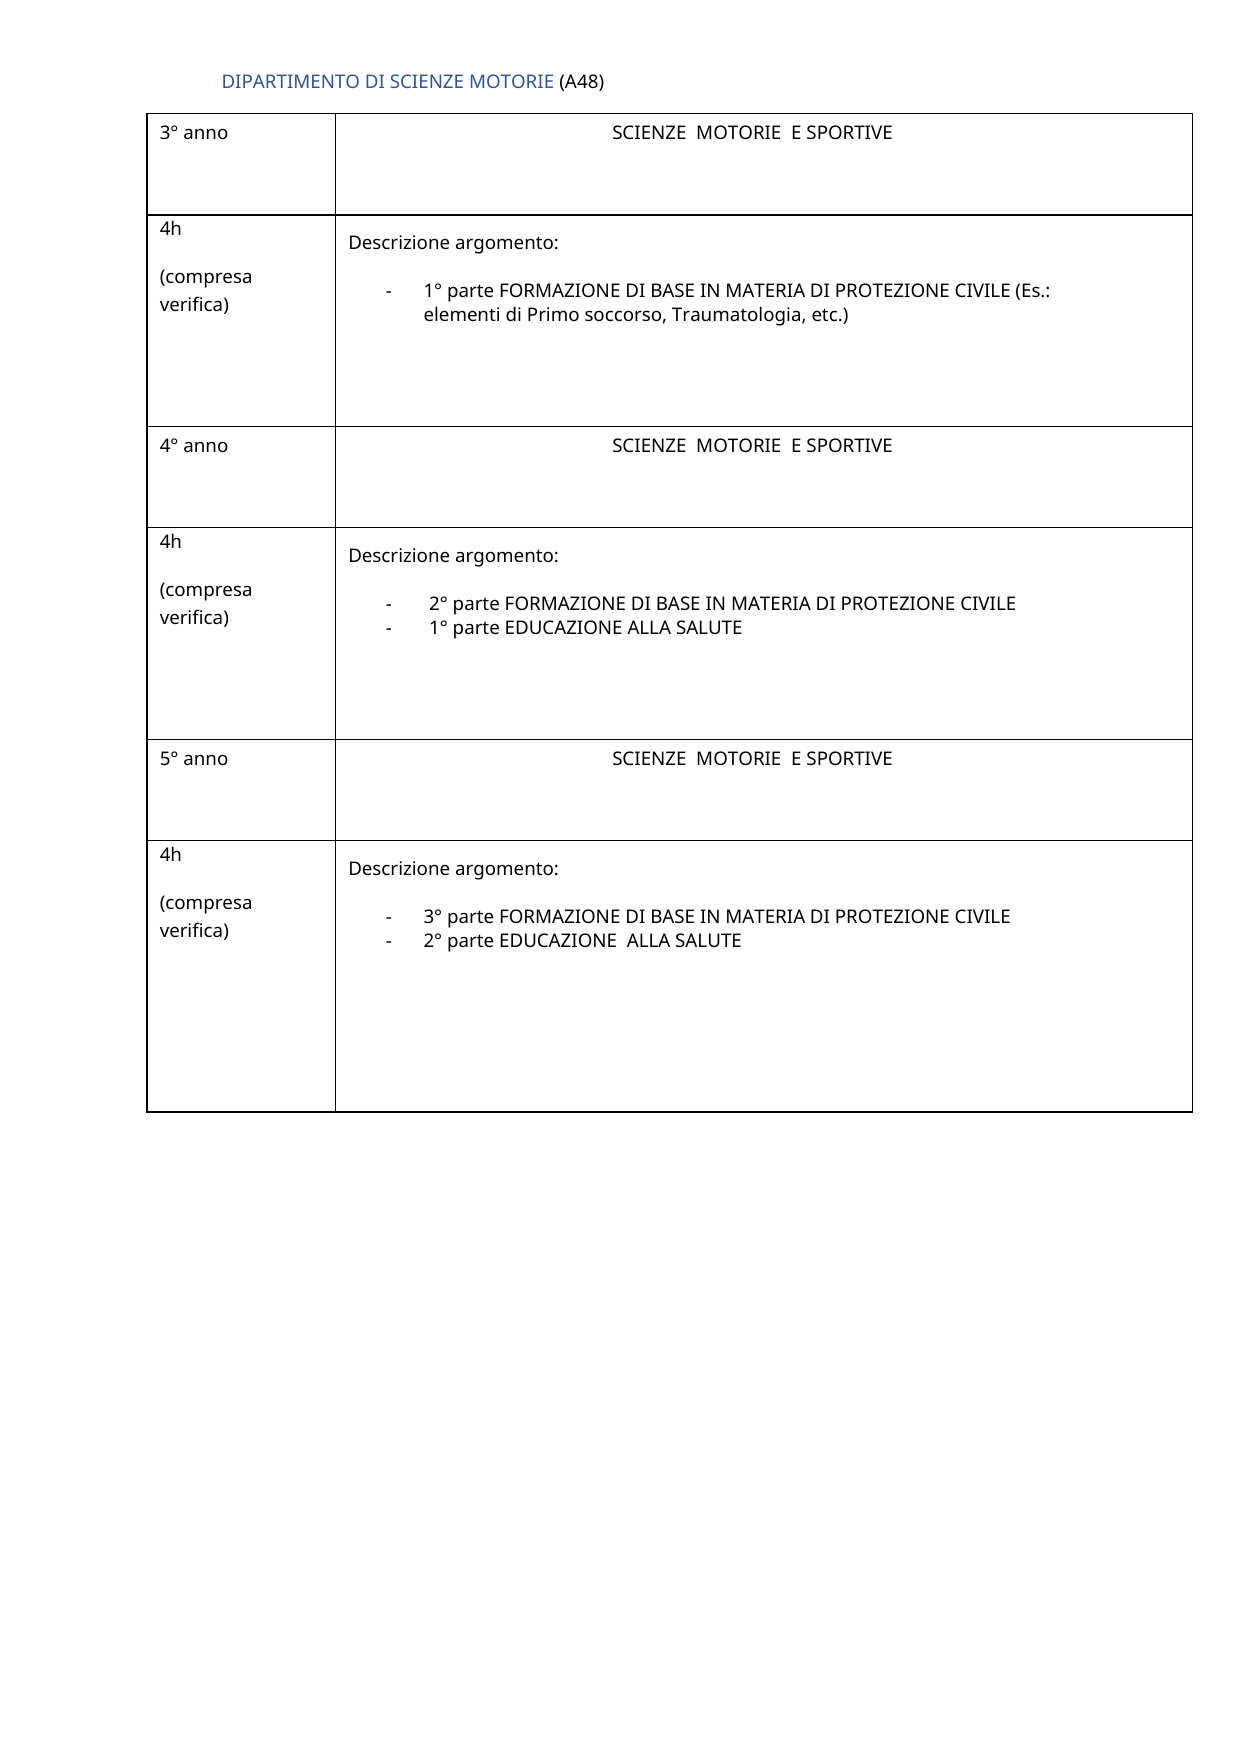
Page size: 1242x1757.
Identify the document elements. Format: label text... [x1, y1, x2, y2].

table_cell Descrizione argomento: - 3° parte FORMAZIONE DI BASE IN MATERIA DI PROTEZIONE CIVILE - 2° parte EDUCAZIONE ALLA SALUTE [336, 841, 1192, 1111]
table_cell SCIENZE MOTORIE E SPORTIVE [336, 740, 1192, 840]
table_cell 4° anno [148, 427, 335, 527]
text DIPARTIMENTO DI SCIENZE MOTORIE (A48) [221, 67, 1107, 93]
table_cell 4h (compresa verifica) [148, 841, 335, 1111]
table_cell Descrizione argomento: - 1° parte FORMAZIONE DI BASE IN MATERIA DI PROTEZIONE CIVILE (Es.: elementi di Primo soccorso, Traumatologia, etc.) [336, 216, 1192, 426]
table_cell Descrizione argomento: - 2° parte FORMAZIONE DI BASE IN MATERIA DI PROTEZIONE CIVILE - 1° parte EDUCAZIONE ALLA SALUTE [336, 528, 1192, 739]
table_cell 4h (compresa verifica) [148, 216, 335, 426]
table_header SCIENZE MOTORIE E SPORTIVE [336, 114, 1192, 214]
table_cell SCIENZE MOTORIE E SPORTIVE [336, 427, 1192, 527]
table_cell 5° anno [148, 740, 335, 840]
table_cell 4h (compresa verifica) [148, 528, 335, 739]
table_header 3° anno [148, 114, 335, 214]
